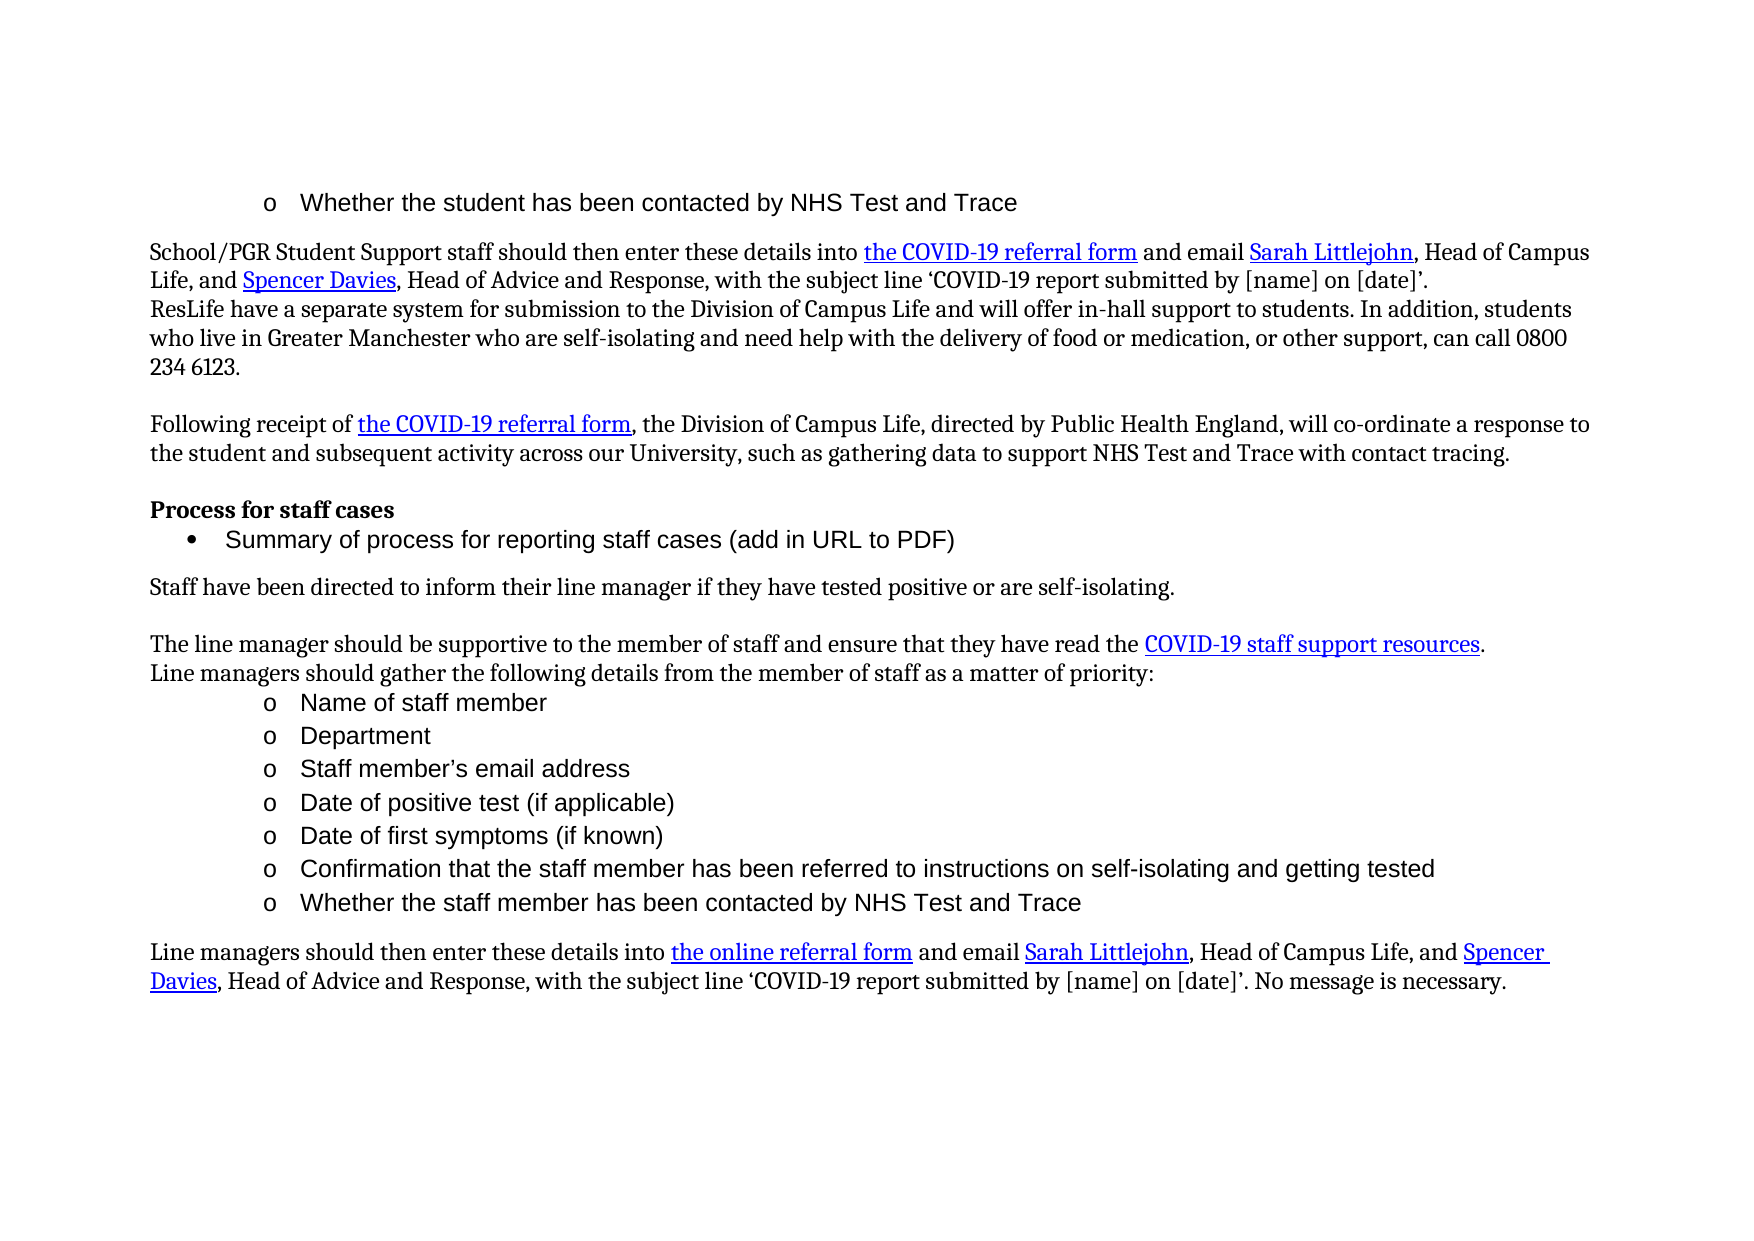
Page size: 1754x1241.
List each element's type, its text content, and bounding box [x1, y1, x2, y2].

list Date of first symptoms (if known) [262, 821, 1604, 852]
text Following receipt of the COVID-19 referral form, the Division of Campus Life, directed by Public Health England, will co-ordinate a response to the student and subsequent activity across our University, such as gathering data to support NHS Test and Trace with contact tracing. [150, 410, 1604, 467]
list Staff member’s email address [262, 754, 1604, 785]
text Line managers should gather the following details from the member of staff as a matter of priority: [150, 659, 1604, 688]
text School/PGR Student Support staff should then enter these details into the COVID-19 referral form and email Sarah Littlejohn, Head of Campus Life, and Spencer Davies, Head of Advice and Response, with the subject line ‘COVID-19 report submitted by [name] on [date]’. [150, 237, 1604, 295]
text The line manager should be supportive to the member of staff and ensure that they have read the COVID-19 staff support resources. [150, 630, 1604, 659]
list Whether the student has been contacted by NHS Test and Trace [262, 187, 1604, 218]
list Department [262, 721, 1604, 752]
text Line managers should then enter these details into the online referral form and email Sarah Littlejohn, Head of Campus Life, and Spencer Davies, Head of Advice and Response, with the subject line ‘COVID-19 report submitted by [name] on [date]’. No message is necessary. [150, 938, 1604, 995]
text ResLife have a separate system for submission to the Division of Campus Life and will offer in-hall support to students. In addition, students who live in Greater Manchester who are self-isolating and need help with the delivery of food or medication, or other support, can call 0800 234 6123. [150, 295, 1604, 381]
list Confirmation that the staff member has been referred to instructions on self-isolating and getting tested [262, 854, 1604, 885]
list Date of positive test (if applicable) [262, 788, 1604, 819]
list Whether the staff member has been contacted by NHS Test and Trace [262, 888, 1604, 919]
list Summary of process for reporting staff cases (add in URL to PDF) [187, 525, 1604, 554]
list Name of staff member [262, 688, 1604, 719]
text Process for staff cases [150, 496, 1604, 525]
text Staff have been directed to inform their line manager if they have tested positive or are self-isolating. [150, 573, 1604, 602]
